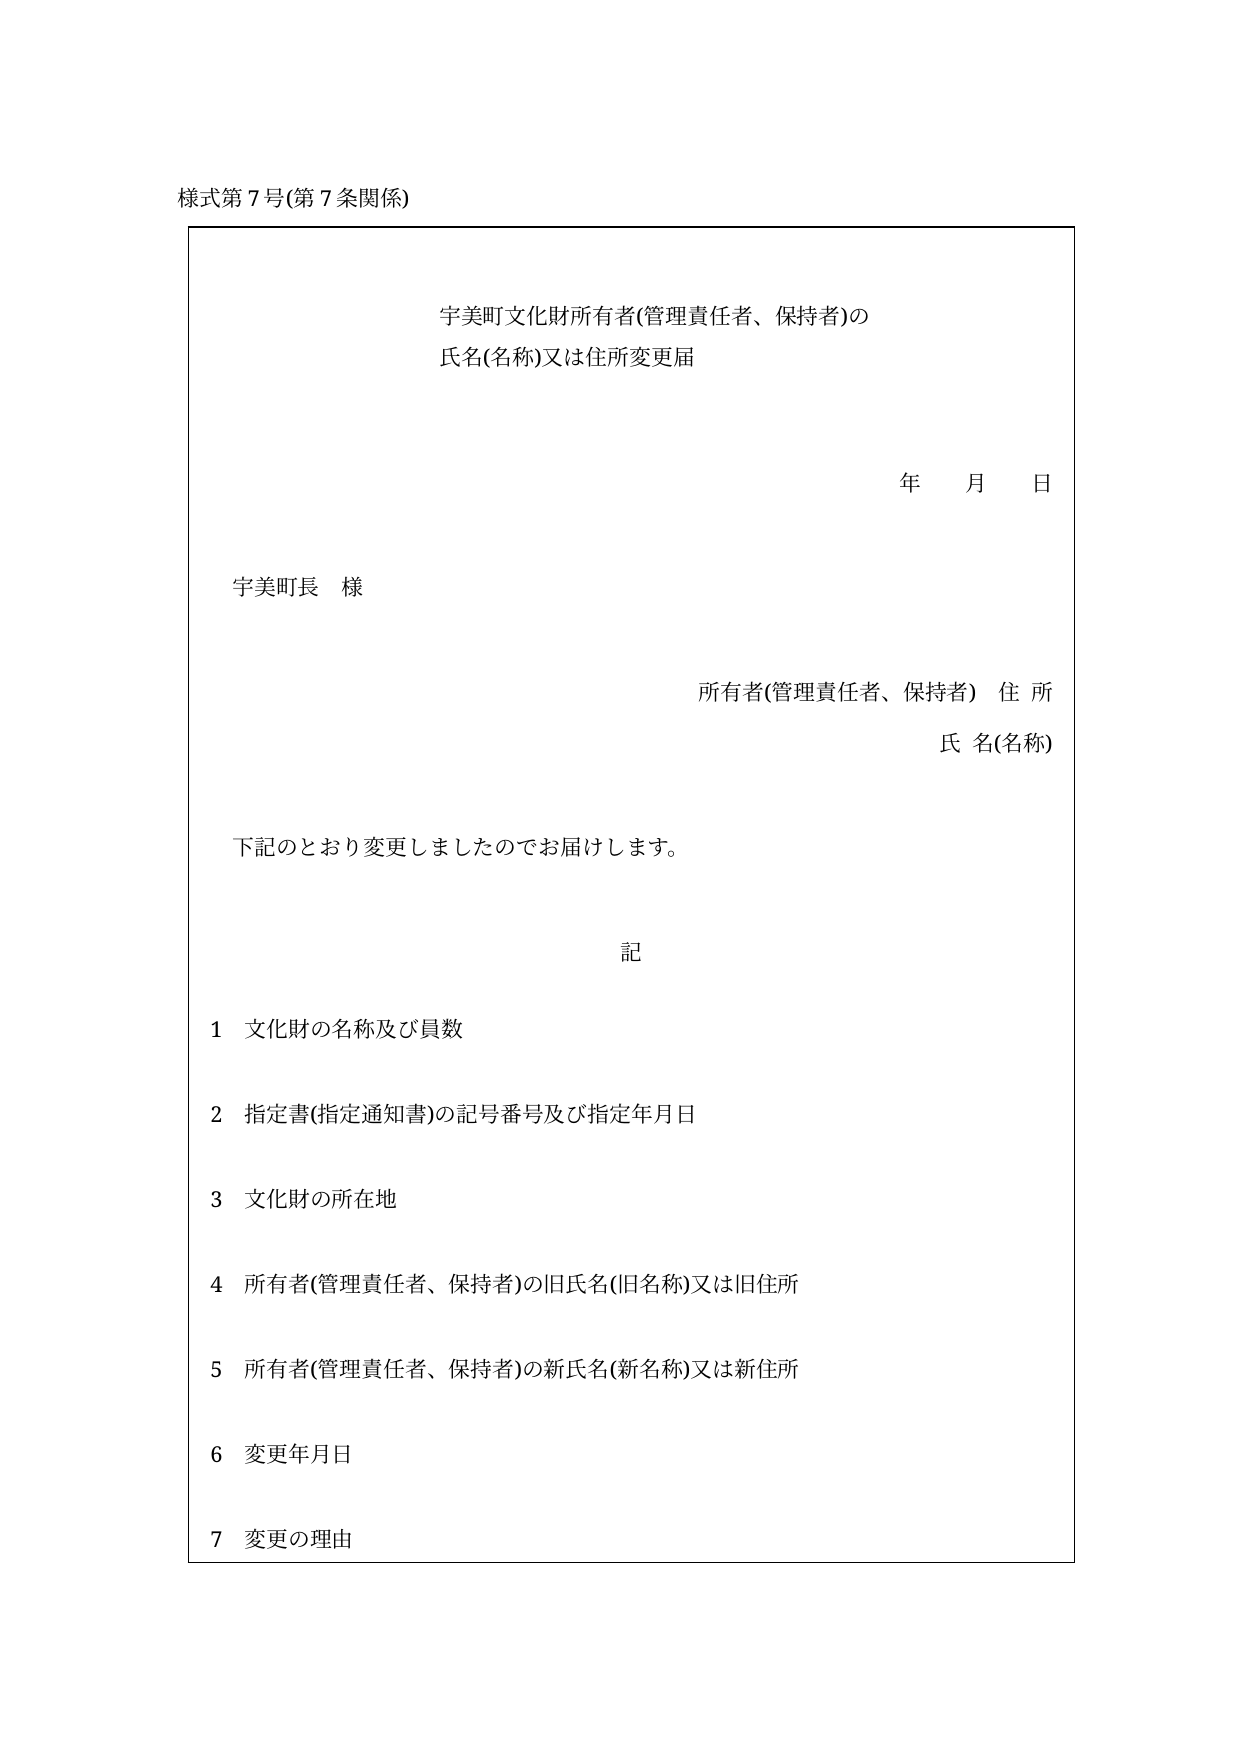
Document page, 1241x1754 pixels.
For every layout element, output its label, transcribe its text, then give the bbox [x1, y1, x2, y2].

text 様式第7号(第7条関係) [177, 179, 1063, 214]
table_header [189, 228, 1074, 1562]
